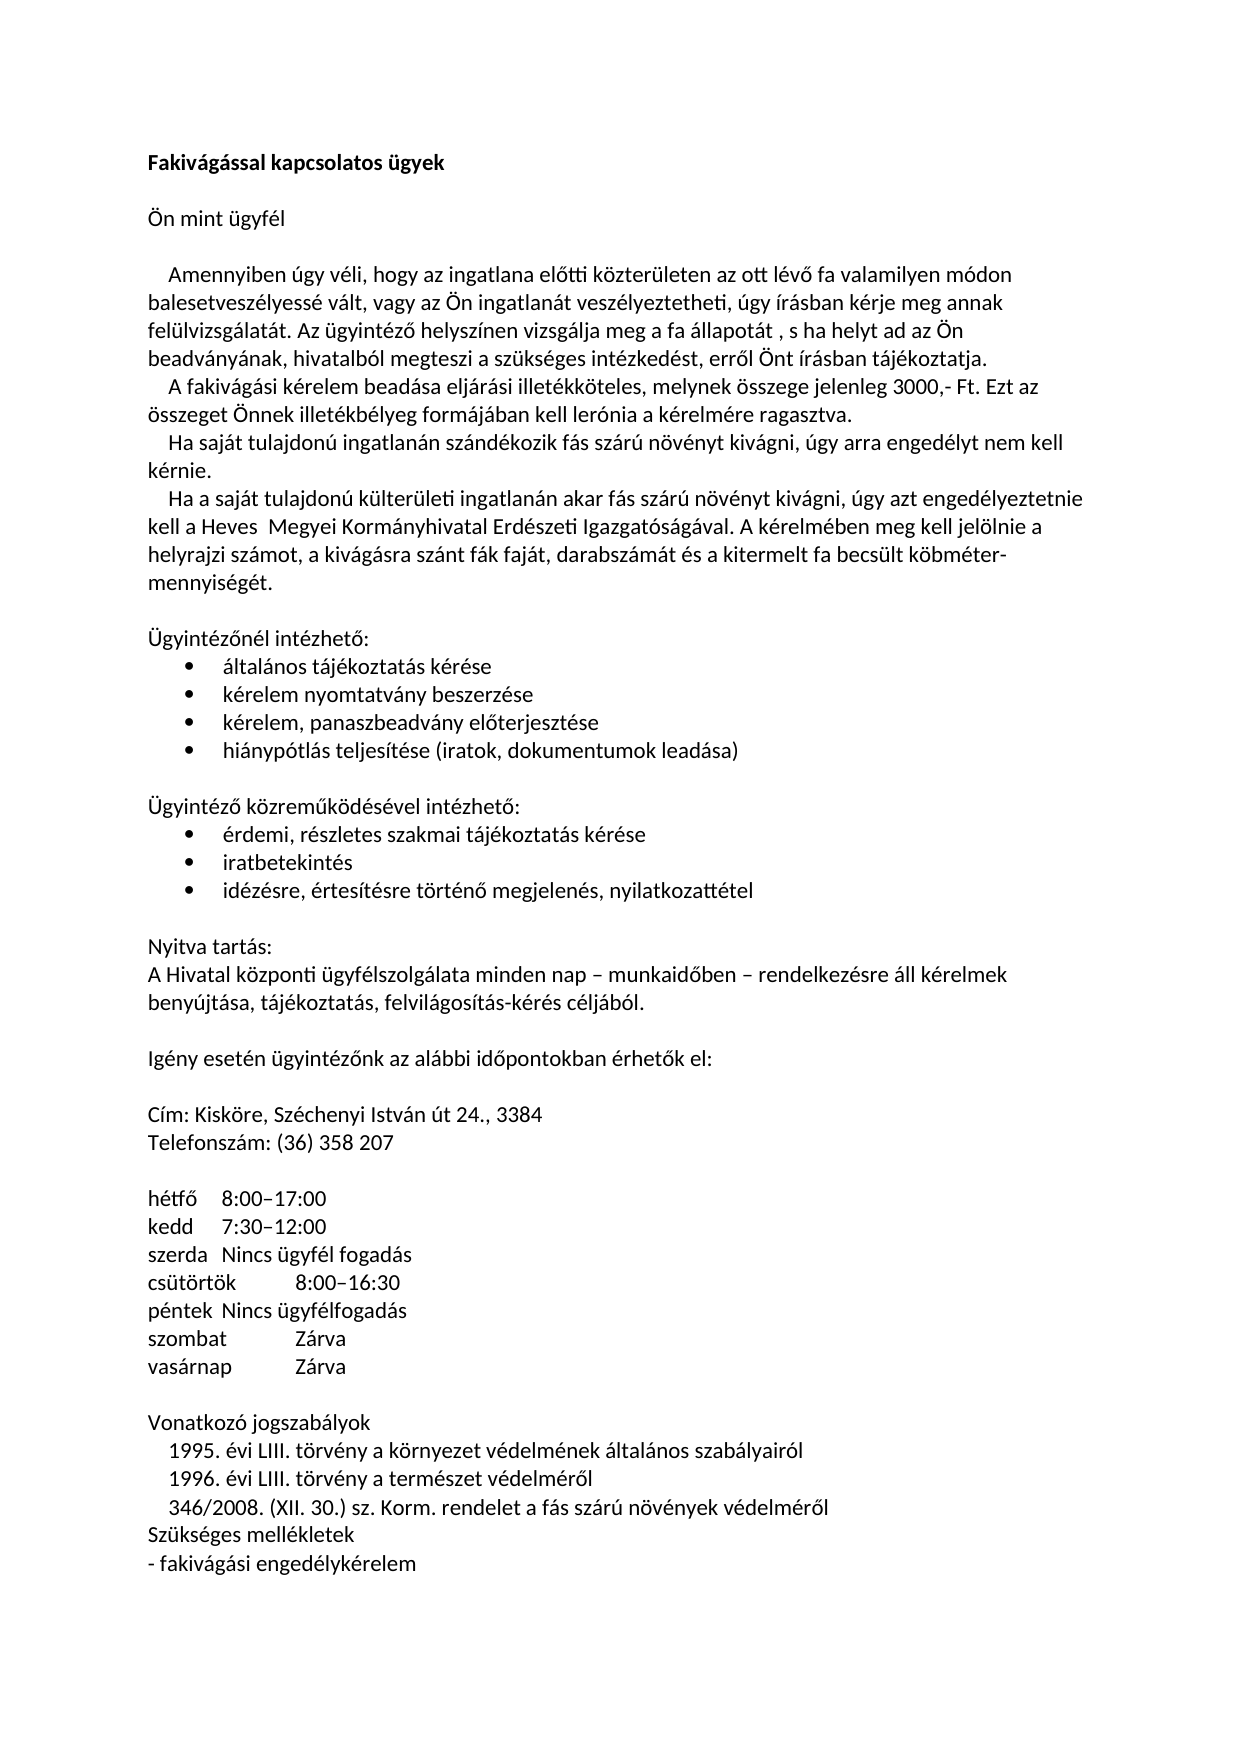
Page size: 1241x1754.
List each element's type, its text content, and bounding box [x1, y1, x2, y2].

text Ügyintézőnél intézhető: [148, 624, 1093, 652]
text Vonatkozó jogszabályok [148, 1408, 1093, 1437]
text 346/2008. (XII. 30.) sz. Korm. rendelet a fás szárú növények védelméről [148, 1493, 1093, 1521]
list hiánypótlás teljesítése (iratok, dokumentumok leadása) [185, 736, 1093, 764]
text Ha saját tulajdonú ingatlanán szándékozik fás szárú növényt kivágni, úgy arra engedélyt nem kell kérnie. [148, 428, 1093, 484]
list általános tájékoztatás kérése [185, 652, 1093, 680]
text Igény esetén ügyintézőnk az alábbi időpontokban érhetők el: [148, 1044, 1093, 1072]
text A Hivatal központi ügyfélszolgálata minden nap – munkaidőben – rendelkezésre áll kérelmek benyújtása, tájékoztatás, felvilágosítás-kérés céljából. [148, 960, 1093, 1016]
text szombat Zárva [148, 1324, 1093, 1352]
text Fakivágással kapcsolatos ügyek [148, 148, 1093, 176]
text Amennyiben úgy véli, hogy az ingatlana előtti közterületen az ott lévő fa valamilyen módon balesetveszélyessé vált, vagy az Ön ingatlanát veszélyeztetheti, úgy írásban kérje meg annak felülvizsgálatát. Az ügyintéző helyszínen vizsgálja meg a fa állapotát , s ha helyt ad az Ön beadványának, hivatalból megteszi a szükséges intézkedést, erről Önt írásban tájékoztatja. [148, 260, 1093, 372]
text Szükséges mellékletek [148, 1521, 1093, 1549]
list iratbetekintés [185, 848, 1093, 876]
text 1995. évi LIII. törvény a környezet védelmének általános szabályairól [148, 1437, 1093, 1464]
text Cím: Kisköre, Széchenyi István út 24., 3384 [148, 1100, 1093, 1128]
text csütörtök 8:00–16:30 [148, 1268, 1093, 1296]
list idézésre, értesítésre történő megjelenés, nyilatkozattétel [185, 876, 1093, 904]
text A fakivágási kérelem beadása eljárási illetékköteles, melynek összege jelenleg 3000,- Ft. Ezt az összeget Önnek illetékbélyeg formájában kell lerónia a kérelmére ragasztva. [148, 372, 1093, 428]
list kérelem nyomtatvány beszerzése [185, 680, 1093, 708]
text Ha a saját tulajdonú külterületi ingatlanán akar fás szárú növényt kivágni, úgy azt engedélyeztetnie kell a Heves Megyei Kormányhivatal Erdészeti Igazgatóságával. A kérelmében meg kell jelölnie a helyrajzi számot, a kivágásra szánt fák faját, darabszámát és a kitermelt fa becsült köbméter-mennyiségét. [148, 484, 1093, 596]
text Ügyintéző közreműködésével intézhető: [148, 792, 1093, 820]
list érdemi, részletes szakmai tájékoztatás kérése [185, 820, 1093, 848]
text Telefonszám: (36) 358 207 [148, 1128, 1093, 1156]
text Nyitva tartás: [148, 932, 1093, 960]
text szerda Nincs ügyfél fogadás [148, 1240, 1093, 1268]
text péntek Nincs ügyfélfogadás [148, 1296, 1093, 1324]
text hétfő 8:00–17:00 [148, 1184, 1093, 1212]
text Ön mint ügyfél [148, 204, 1093, 232]
text - fakivágási engedélykérelem [148, 1549, 1093, 1577]
list kérelem, panaszbeadvány előterjesztése [185, 708, 1093, 736]
text vasárnap Zárva [148, 1352, 1093, 1381]
text 1996. évi LIII. törvény a természet védelméről [148, 1464, 1093, 1493]
text kedd 7:30–12:00 [148, 1212, 1093, 1240]
